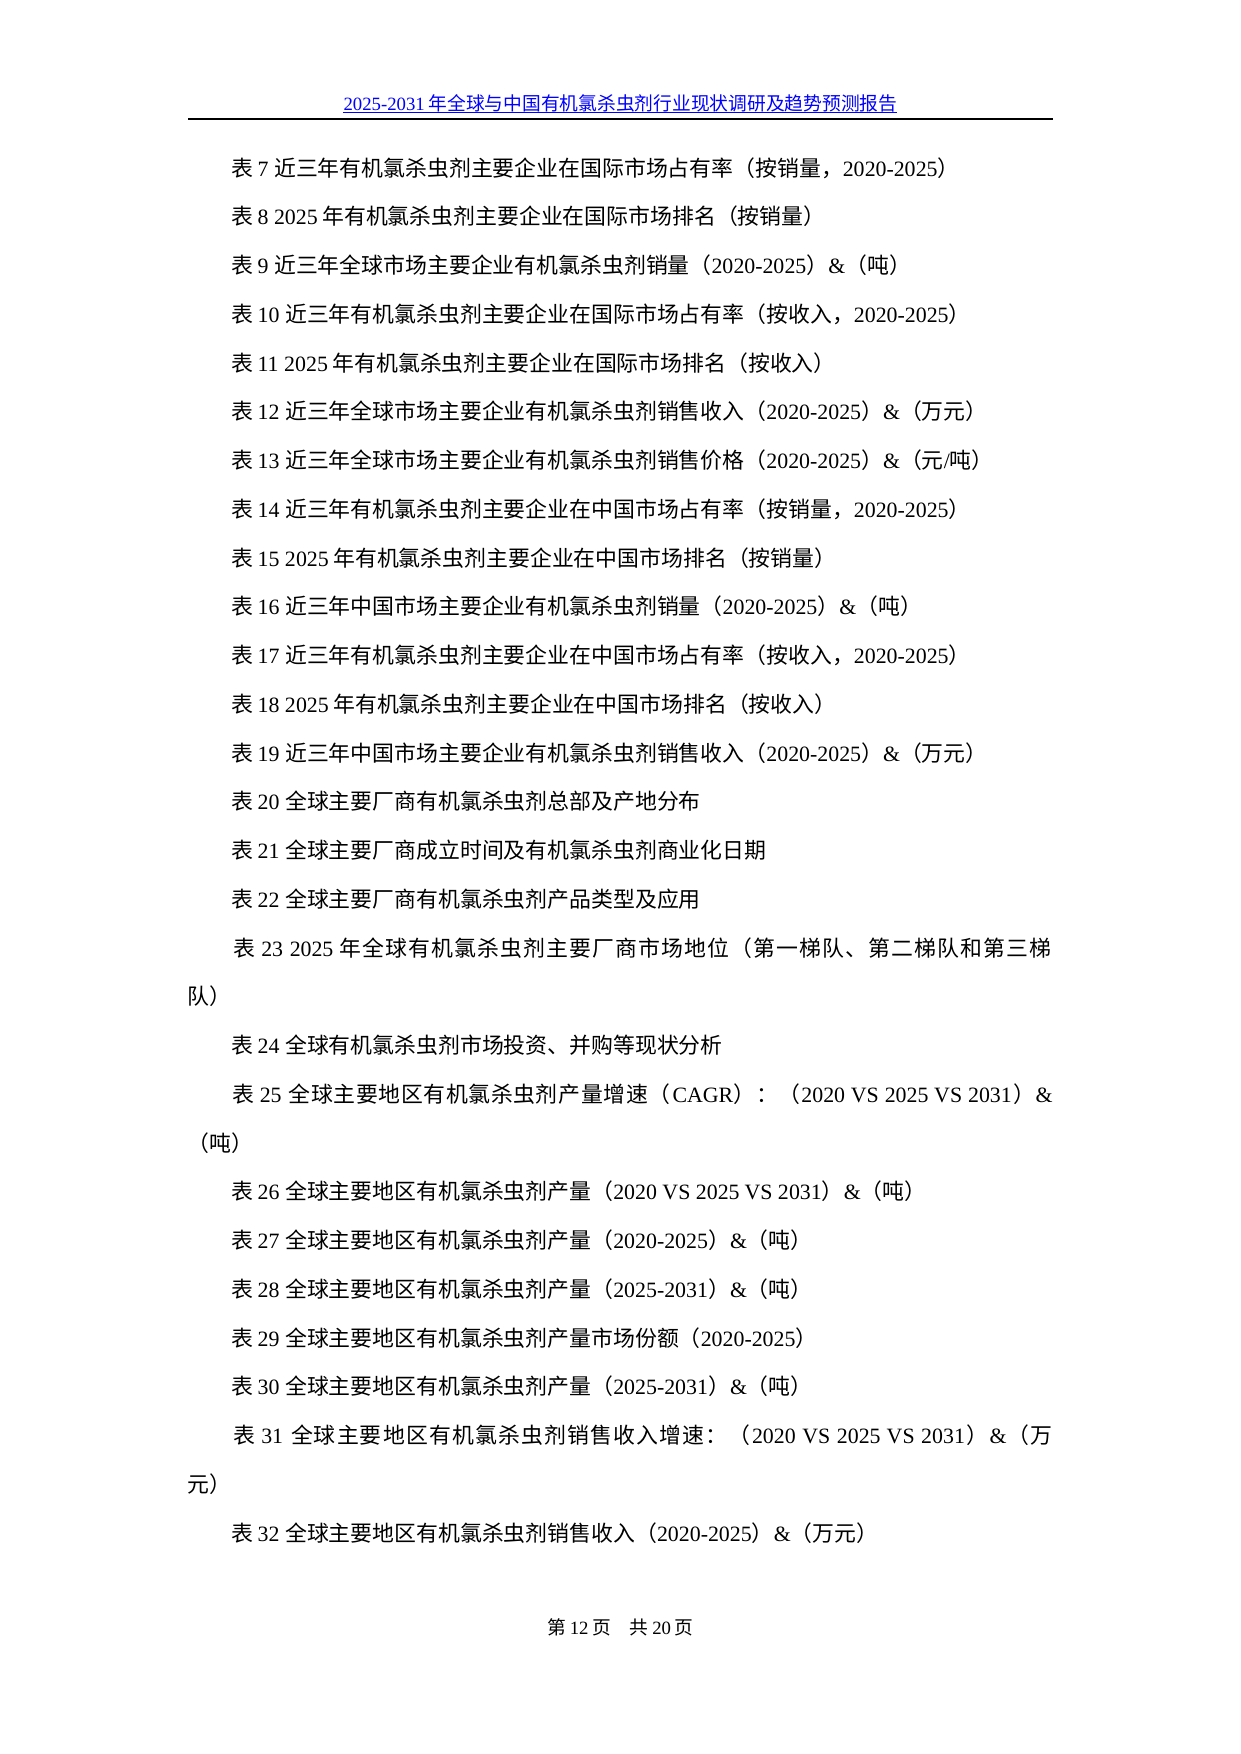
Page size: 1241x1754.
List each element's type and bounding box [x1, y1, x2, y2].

text [187, 150, 1053, 1548]
